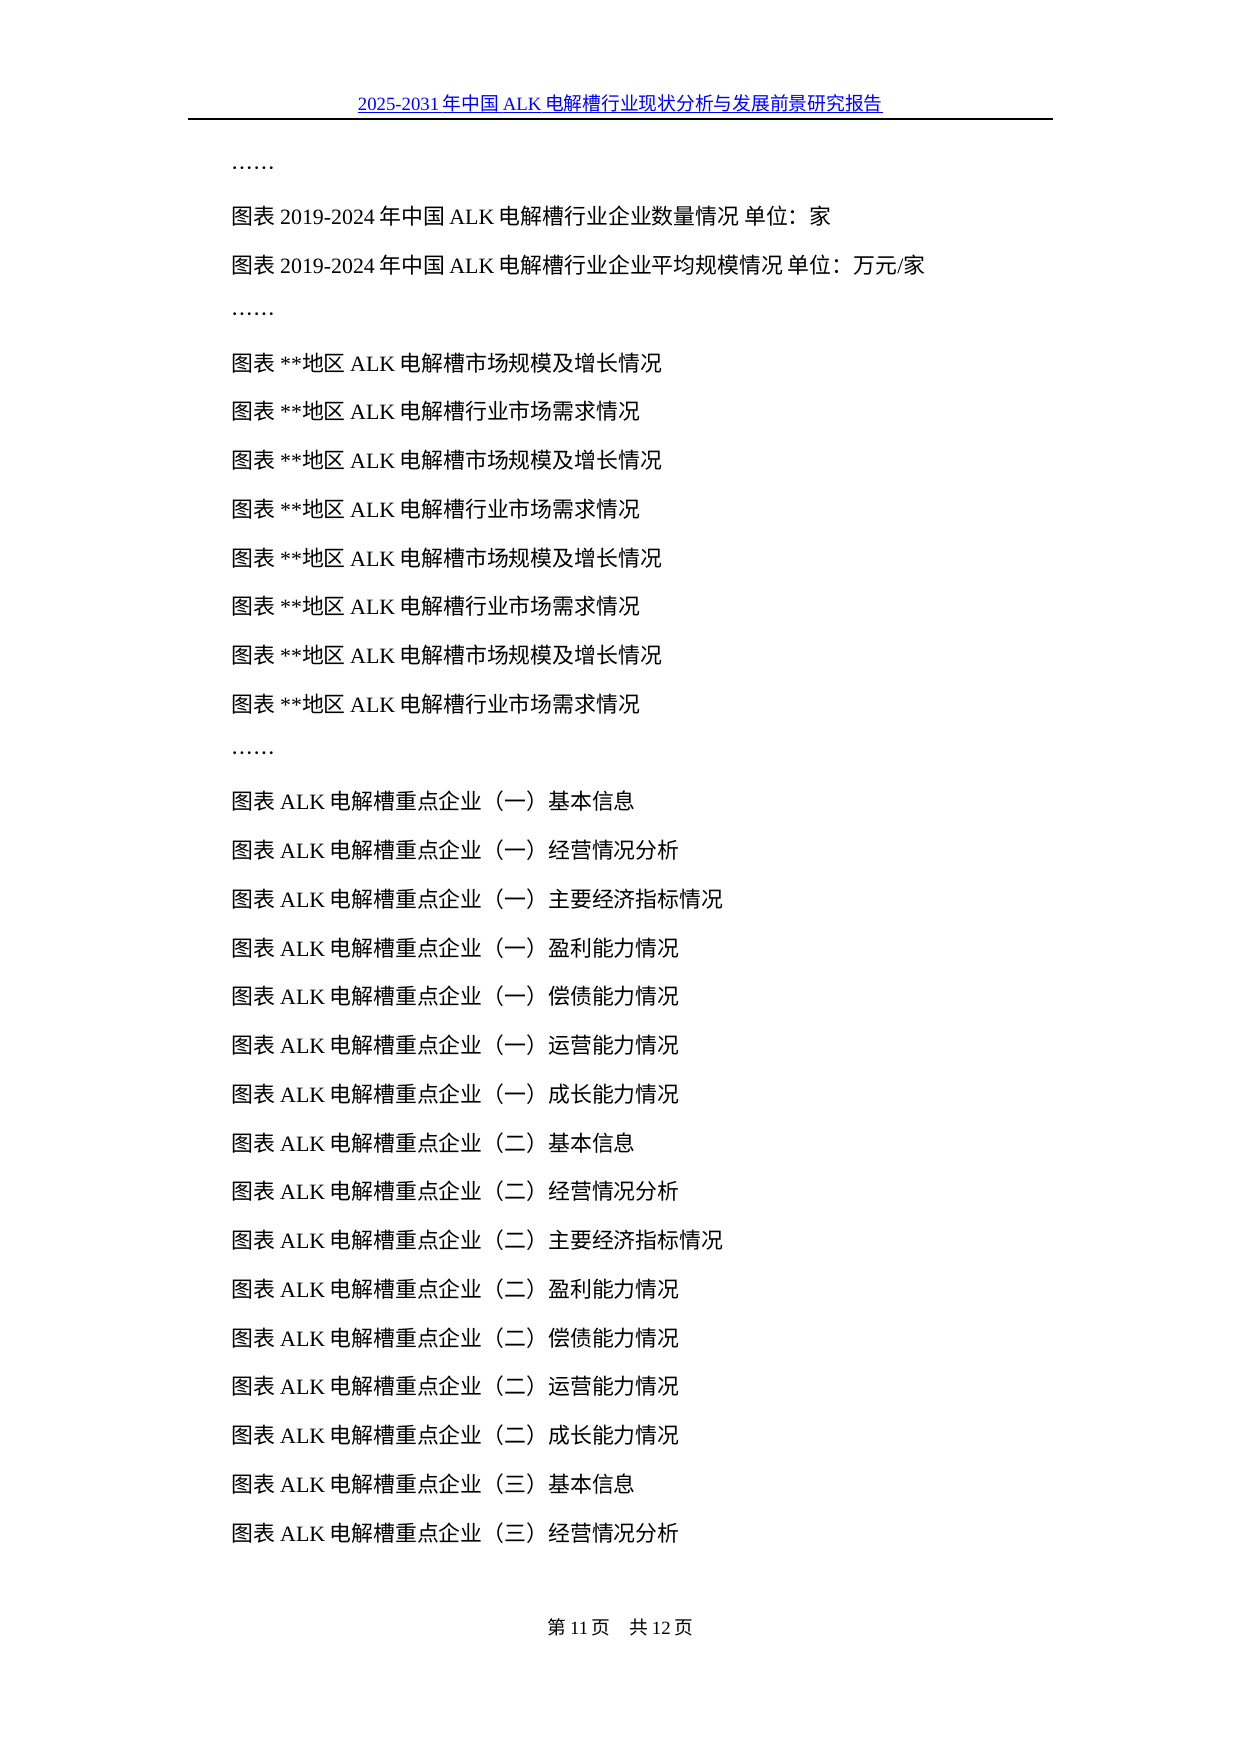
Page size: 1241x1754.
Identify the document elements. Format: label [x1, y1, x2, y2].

text [187, 150, 1053, 1548]
